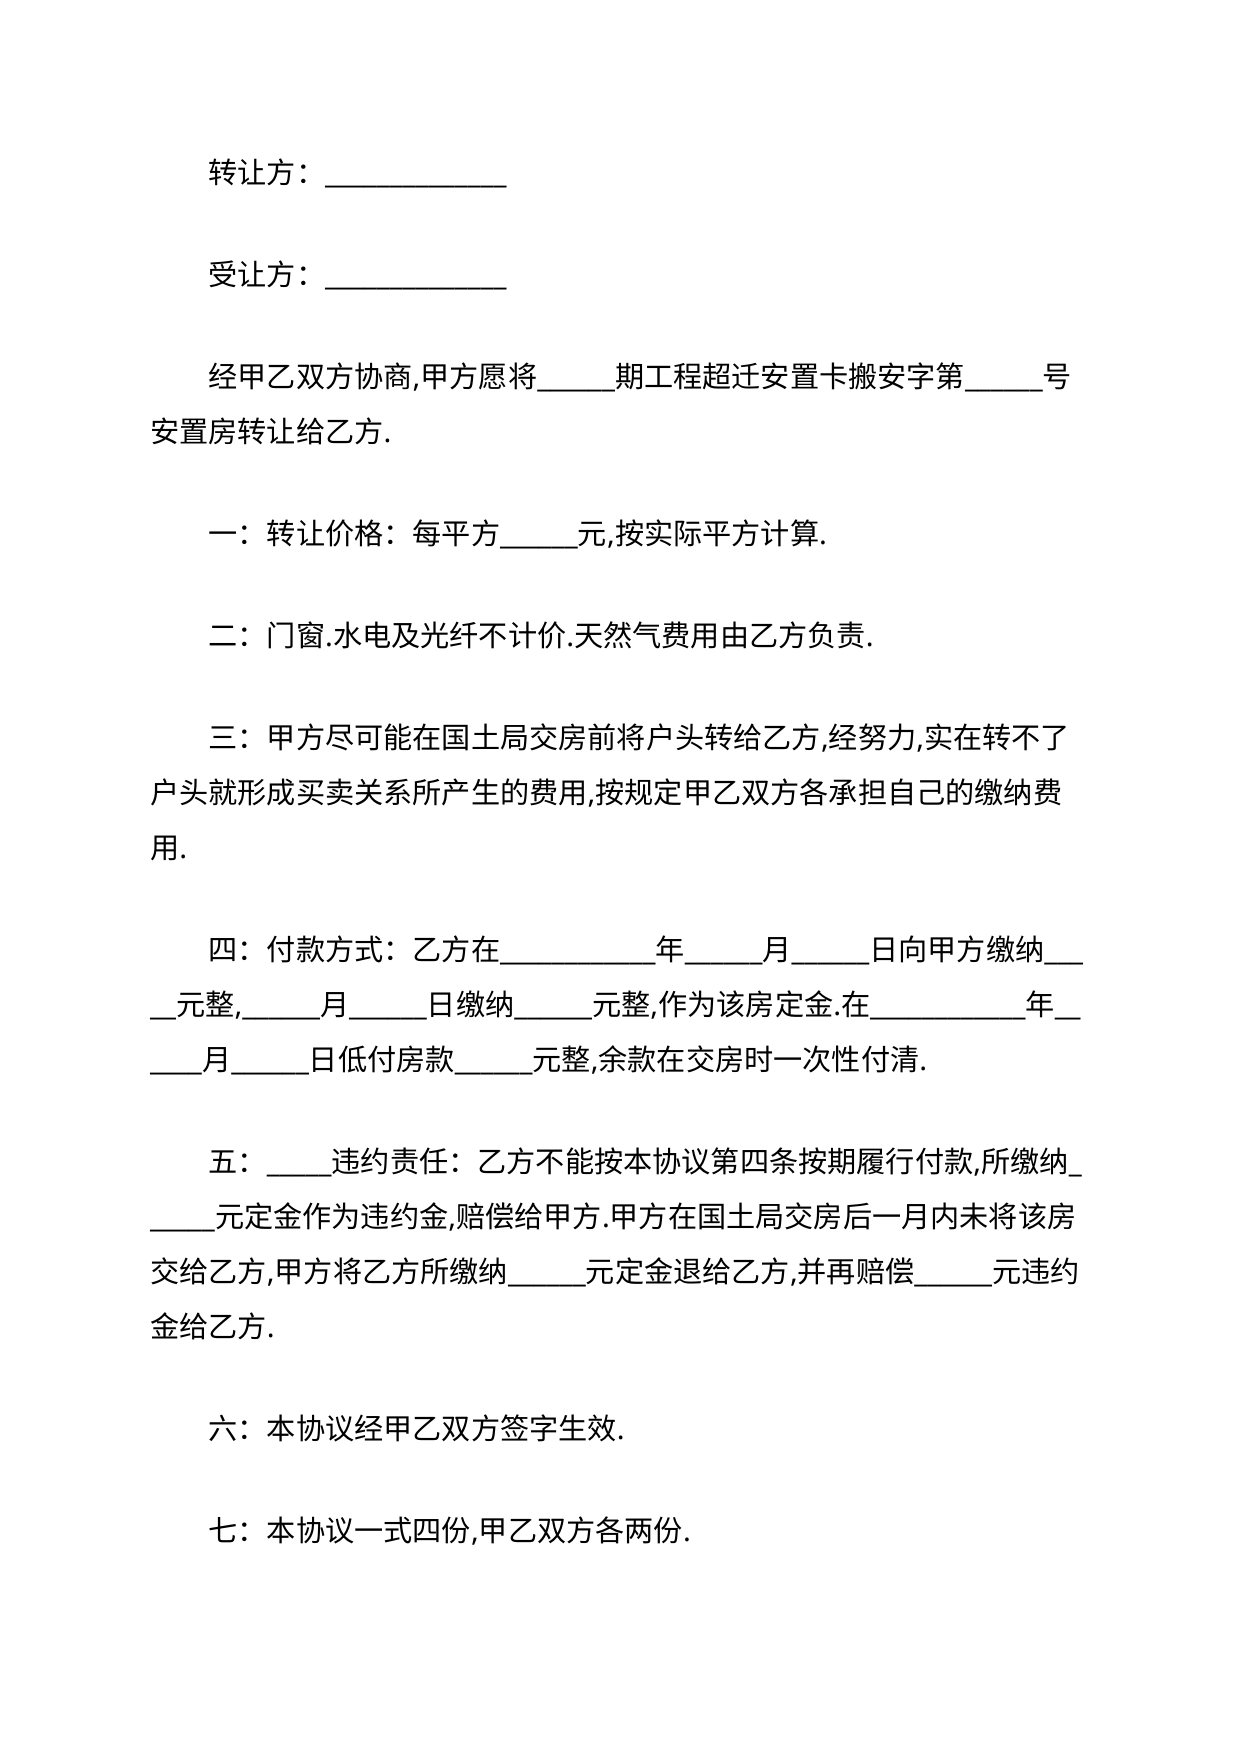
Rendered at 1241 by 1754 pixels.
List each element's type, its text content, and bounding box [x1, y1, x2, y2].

text 受让方：______________ [150, 252, 1090, 294]
text 二：门窗.水电及光纤不计价.天然气费用由乙方负责. [150, 613, 1090, 655]
text 五：_____违约责任：乙方不能按本协议第四条按期履行付款,所缴纳______元定金作为违约金,赔偿给甲方.甲方在国土局交房后一月内未将该房交给乙方,甲方将乙方所缴纳______元定金退给乙方,并再赔偿______元违约金给乙方. [150, 1139, 1090, 1346]
text 经甲乙双方协商,甲方愿将______期工程超迁安置卡搬安字第______号安置房转让给乙方. [150, 354, 1090, 451]
text 六：本协议经甲乙双方签字生效. [150, 1406, 1090, 1448]
text 三：甲方尽可能在国土局交房前将户头转给乙方,经努力,实在转不了户头就形成买卖关系所产生的费用,按规定甲乙双方各承担自己的缴纳费用. [150, 715, 1090, 867]
text 四：付款方式：乙方在____________年______月______日向甲方缴纳_____元整,______月______日缴纳______元整,作为该房定金.在____________年______月______日低付房款______元整,余款在交房时一次性付清. [150, 927, 1090, 1079]
text 转让方：______________ [150, 150, 1090, 192]
text 一：转让价格：每平方______元,按实际平方计算. [150, 511, 1090, 553]
text 七：本协议一式四份,甲乙双方各两份. [150, 1508, 1090, 1550]
